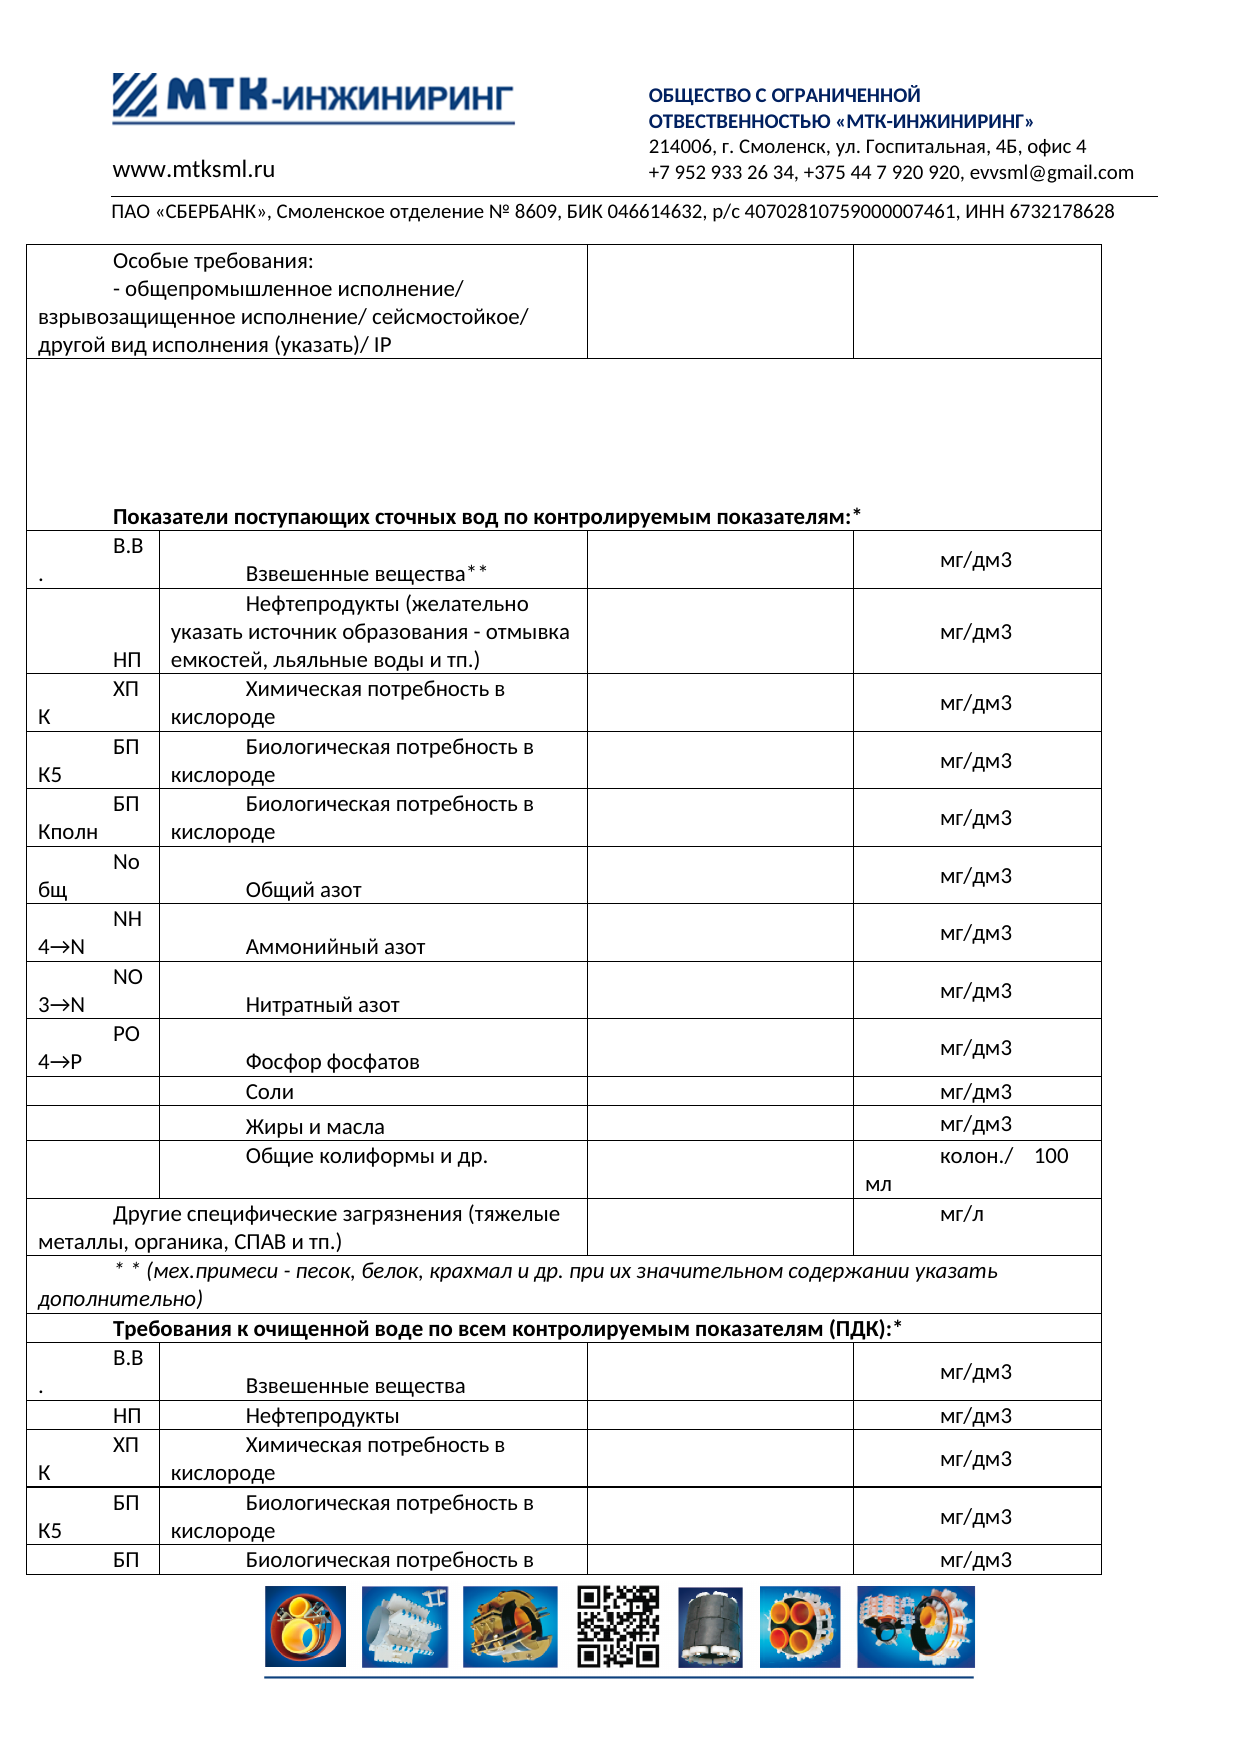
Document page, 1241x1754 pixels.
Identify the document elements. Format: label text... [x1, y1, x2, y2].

table_cell мг/дм3 [854, 789, 1101, 846]
table_cell Требования к очищенной воде по всем контролируемым показателям (ПДК):* [27, 1314, 1101, 1342]
table_cell мг/дм3 [854, 1545, 1101, 1573]
table_cell [588, 1141, 853, 1197]
table_cell [854, 245, 1101, 358]
table_cell мг/дм3 [854, 732, 1101, 788]
table_cell Химическая потребность в кислороде [160, 674, 587, 731]
table_cell Особые требования: - общепромышленное исполнение/ взрывозащищенное исполнение/ сейсмостойкое/ другой вид исполнения (указать)/ IP [27, 245, 587, 358]
table_cell Нефтепродукты (желательно указать источник образования - отмывка емкостей, льяльные воды и тп.) [160, 589, 587, 673]
table_cell [588, 674, 853, 731]
table_cell Общий азот [160, 847, 587, 903]
table_cell НП [27, 1401, 159, 1429]
table_cell мг/дм3 [854, 1106, 1101, 1140]
table_cell [588, 1199, 853, 1255]
table_cell БПК5 [27, 732, 159, 788]
picture [262, 1581, 978, 1680]
picture [112, 73, 516, 153]
table_cell мг/дм3 [854, 1430, 1101, 1486]
table_cell НП [27, 589, 159, 673]
table_cell Жиры и масла [160, 1106, 587, 1140]
table_cell Фосфор фосфатов [160, 1019, 587, 1076]
table_cell ХПК [27, 674, 159, 731]
table_cell Биологическая потребность в кислороде [160, 1545, 587, 1573]
table_cell мг/л [854, 1199, 1101, 1255]
table_cell [588, 962, 853, 1018]
table_cell Биологическая потребность в кислороде [160, 789, 587, 846]
table_cell БПКполн [27, 789, 159, 846]
table_cell [588, 589, 853, 673]
table_cell [588, 1488, 853, 1544]
table_cell В.В. [27, 1343, 159, 1399]
table_cell [588, 732, 853, 788]
table_cell ХПК [27, 1430, 159, 1486]
table_cell В.В. [27, 531, 159, 587]
table_cell Нитратный азот [160, 962, 587, 1018]
table_cell [588, 847, 853, 903]
table_cell [588, 245, 853, 358]
table_cell Показатели поступающих сточных вод по контролируемым показателям:* [27, 359, 1101, 530]
table_cell Аммонийный азот [160, 904, 587, 961]
table_cell PO4→P [27, 1019, 159, 1076]
table_cell [588, 1401, 853, 1429]
table_cell [588, 1430, 853, 1486]
table_cell Нефтепродукты [160, 1401, 587, 1429]
table_cell [27, 1141, 159, 1197]
table_cell [27, 1077, 159, 1105]
table_cell мг/дм3 [854, 1077, 1101, 1105]
table_cell мг/дм3 [854, 589, 1101, 673]
table_cell [588, 789, 853, 846]
table_cell Взвешенные вещества** [160, 531, 587, 587]
table_cell мг/дм3 [854, 674, 1101, 731]
table_cell мг/дм3 [854, 1488, 1101, 1544]
table_cell мг/дм3 [854, 904, 1101, 961]
table_cell [588, 1077, 853, 1105]
table_cell мг/дм3 [854, 1019, 1101, 1076]
table_cell [588, 904, 853, 961]
table_cell Общие колиформы и др. [160, 1141, 587, 1197]
table_cell мг/дм3 [854, 531, 1101, 587]
table_cell NH4→N [27, 904, 159, 961]
table_cell [588, 1343, 853, 1399]
table_cell Соли [160, 1077, 587, 1105]
table_cell Другие специфические загрязнения (тяжелые металлы, органика, СПАВ и тп.) [27, 1199, 587, 1255]
table_cell [588, 1019, 853, 1076]
table_cell Биологическая потребность в кислороде [160, 1488, 587, 1544]
table_cell мг/дм3 [854, 1401, 1101, 1429]
table_cell NO3→N [27, 962, 159, 1018]
table_cell Биологическая потребность в кислороде [160, 732, 587, 788]
table_cell [588, 1106, 853, 1140]
table_cell колон./ 100 мл [854, 1141, 1101, 1197]
table_cell [588, 1545, 853, 1573]
table_cell [27, 1106, 159, 1140]
table_cell Химическая потребность в кислороде [160, 1430, 587, 1486]
table_cell * * (мех.примеси - песок, белок, крахмал и др. при их значительном содержании указать дополнительно) [27, 1256, 1101, 1312]
table_cell мг/дм3 [854, 962, 1101, 1018]
table_cell Взвешенные вещества [160, 1343, 587, 1399]
table_cell БПК5 [27, 1488, 159, 1544]
table_cell мг/дм3 [854, 1343, 1101, 1399]
table_cell БПКполн [27, 1545, 159, 1573]
table_cell [588, 531, 853, 587]
table_cell Nобщ [27, 847, 159, 903]
table_cell мг/дм3 [854, 847, 1101, 903]
